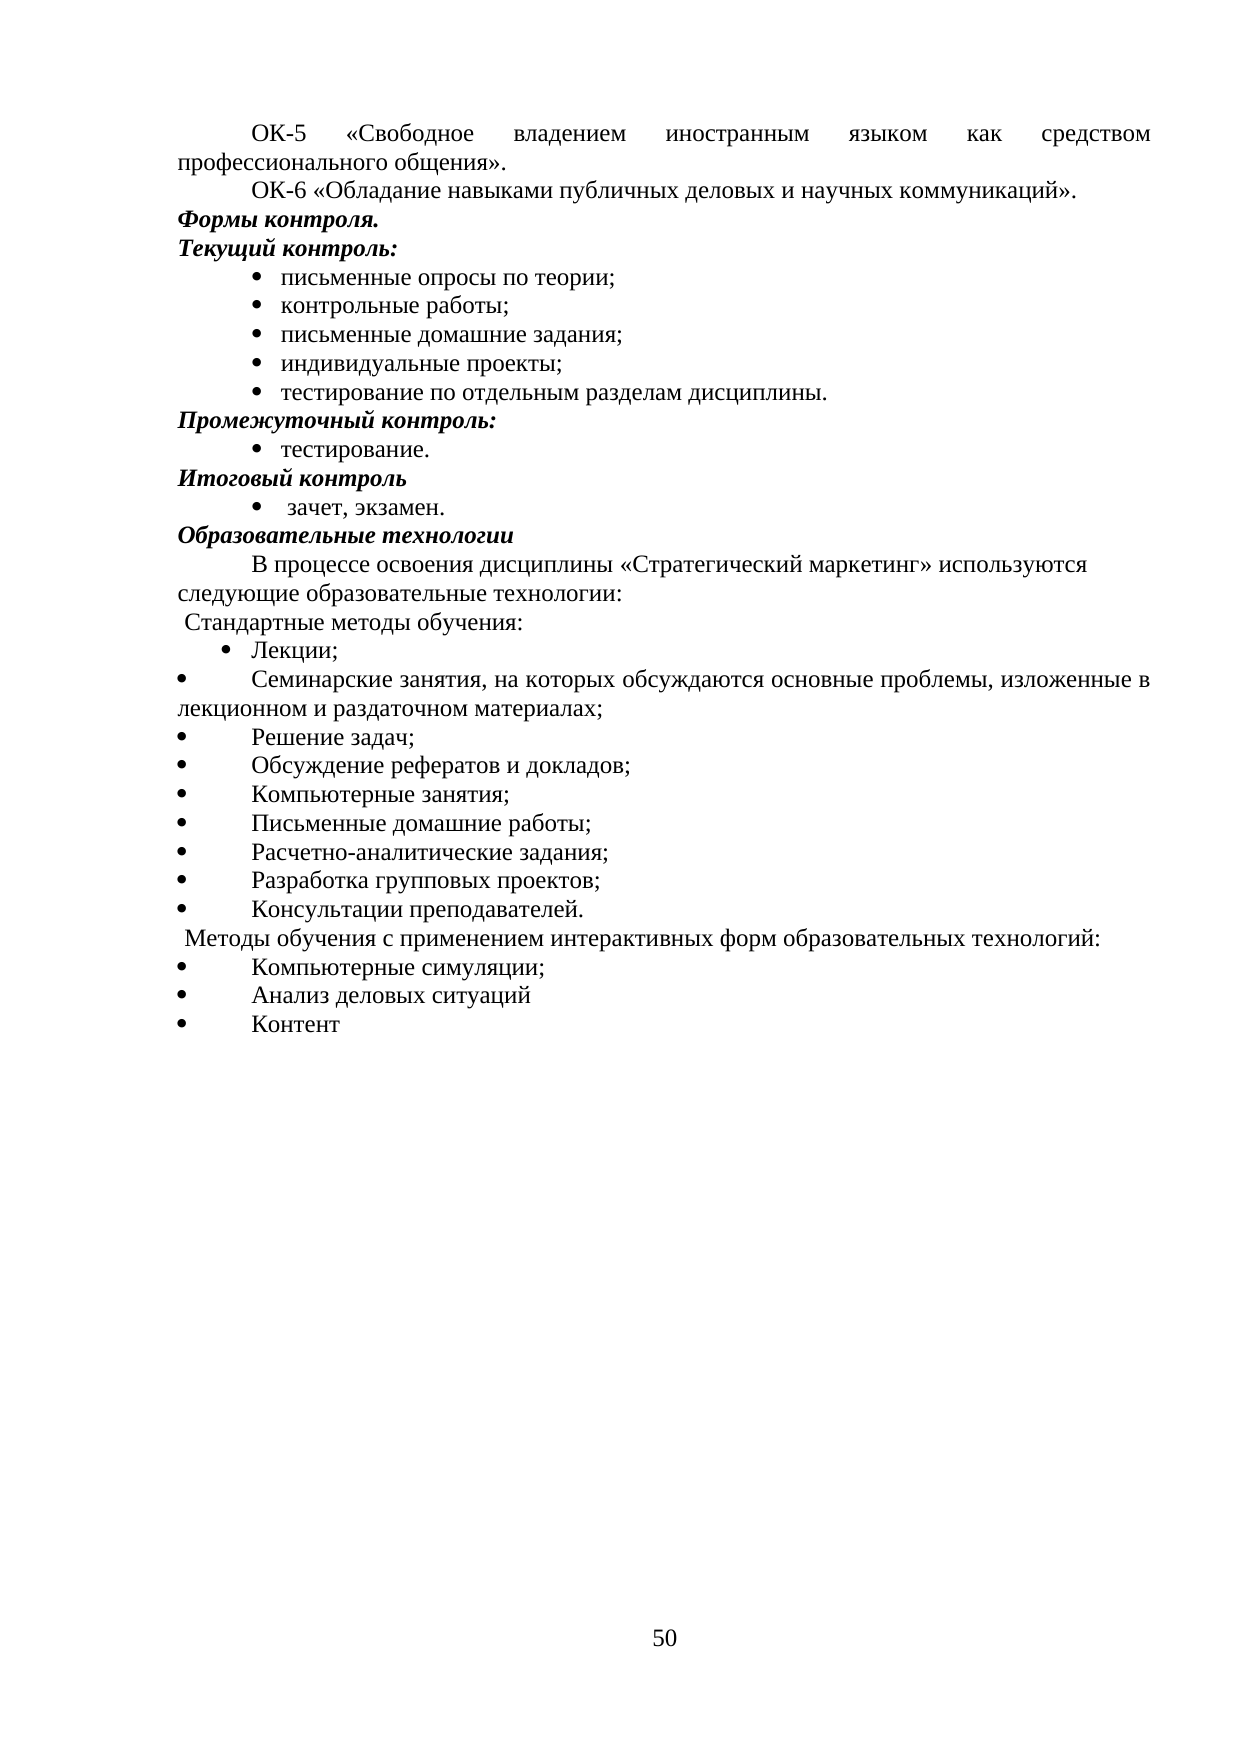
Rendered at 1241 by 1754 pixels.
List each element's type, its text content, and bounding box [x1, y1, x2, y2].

list Контент [177, 1009, 1152, 1038]
text Стандартные методы обучения: [184, 607, 1152, 636]
list Анализ деловых ситуаций [177, 981, 1152, 1009]
list Консультации преподавателей. [177, 894, 1152, 923]
list Расчетно-аналитические задания; [177, 837, 1152, 866]
text Формы контроля. [177, 204, 1152, 233]
text Методы обучения с применением интерактивных форм образовательных технологий: [184, 923, 1152, 952]
list тестирование. [177, 434, 1152, 463]
text ОК-5 «Свободное владением иностранным языком как средством профессионального общения». [177, 118, 1152, 176]
list индивидуальные проекты; [177, 348, 1152, 377]
list зачет, экзамен. [177, 492, 1152, 521]
list Семинарские занятия, на которых обсуждаются основные проблемы, изложенные в лекционном и раздаточном материалах; [177, 664, 1152, 722]
list Решение задач; [177, 722, 1152, 751]
list письменные опросы по теории; [177, 262, 1152, 291]
list Письменные домашние работы; [177, 808, 1152, 837]
text Итоговый контроль [177, 463, 1152, 492]
list письменные домашние задания; [177, 319, 1152, 348]
list контрольные работы; [177, 291, 1152, 319]
list Компьютерные симуляции; [177, 952, 1152, 981]
list Обсуждение рефератов и докладов; [177, 751, 1152, 779]
text ОК-6 «Обладание навыками публичных деловых и научных коммуникаций». [177, 176, 1152, 204]
text Текущий контроль: [177, 233, 1152, 262]
text Промежуточный контроль: [177, 406, 1152, 434]
list Разработка групповых проектов; [177, 866, 1152, 894]
text Образовательные технологии [177, 521, 1152, 549]
list тестирование по отдельным разделам дисциплины. [177, 377, 1152, 406]
list Компьютерные занятия; [177, 779, 1152, 808]
list Лекции; [222, 636, 1152, 664]
text В процессе освоения дисциплины «Стратегический маркетинг» используются следующие образовательные технологии: [177, 549, 1152, 607]
